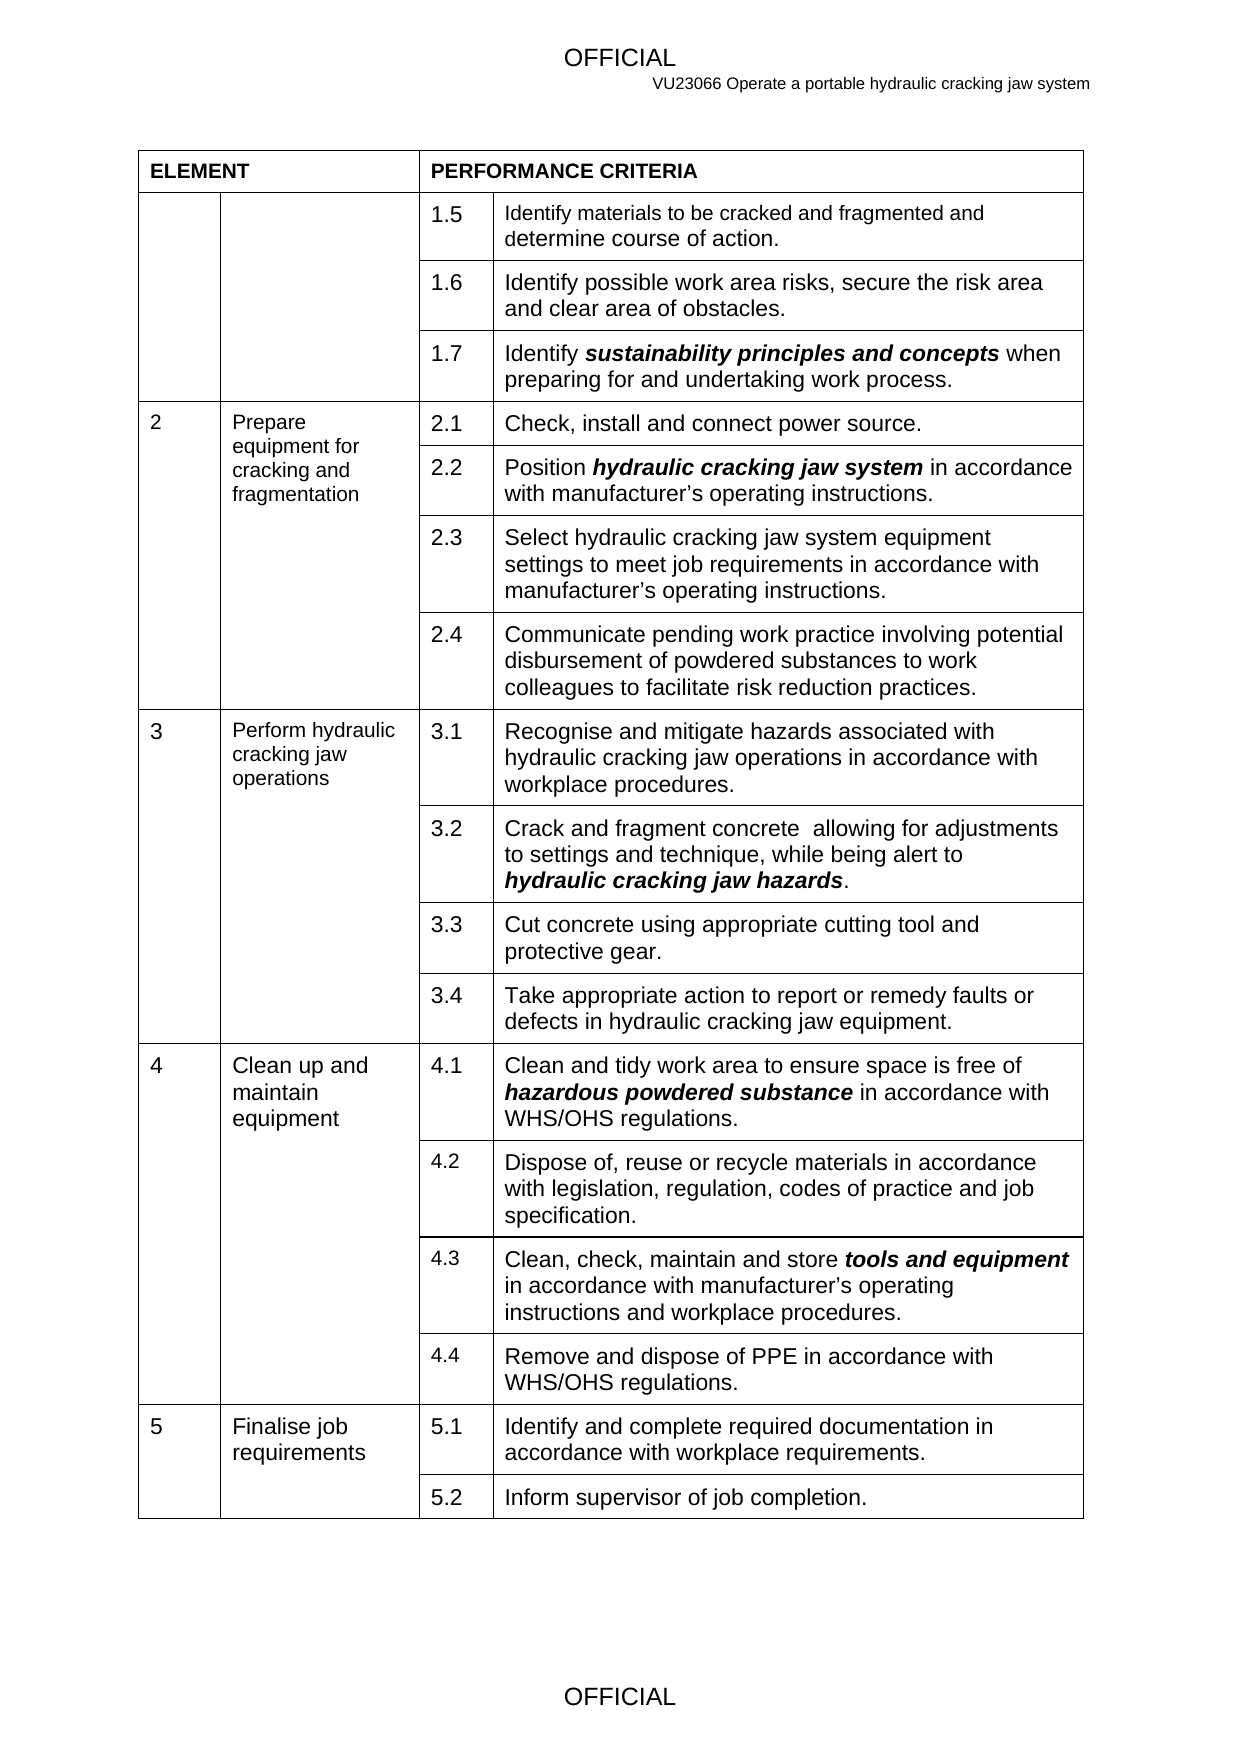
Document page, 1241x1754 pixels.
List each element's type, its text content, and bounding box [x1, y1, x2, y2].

table_cell 4.1 [420, 1044, 493, 1140]
table_cell 1.7 [420, 331, 493, 401]
table_cell Take appropriate action to report or remedy faults or defects in hydraulic cracking jaw equipment. [494, 974, 1083, 1043]
table_cell Prepare equipment for cracking and fragmentation [221, 402, 419, 708]
table_cell 5.2 [420, 1475, 493, 1518]
table_cell Crack and fragment concrete allowing for adjustments to settings and technique, while being alert to hydraulic cracking jaw hazards. [494, 806, 1083, 902]
table_header PERFORMANCE CRITERIA [420, 151, 1083, 192]
table_cell Perform hydraulic cracking jaw operations [221, 710, 419, 1043]
table_cell 2.2 [420, 446, 493, 515]
table_cell Clean up and maintain equipment [221, 1044, 419, 1404]
table_cell 3.1 [420, 710, 493, 805]
table_cell Finalise job requirements [221, 1405, 419, 1518]
table_cell 2 [139, 402, 220, 708]
table_cell Identify sustainability principles and concepts when preparing for and undertaking work process. [494, 331, 1083, 401]
table_cell Clean and tidy work area to ensure space is free of hazardous powdered substance in accordance with WHS/OHS regulations. [494, 1044, 1083, 1140]
table_cell Cut concrete using appropriate cutting tool and protective gear. [494, 903, 1083, 972]
table_cell Remove and dispose of PPE in accordance with WHS/OHS regulations. [494, 1334, 1083, 1404]
table_cell 3 [139, 710, 220, 1043]
table_cell 2.4 [420, 613, 493, 708]
table_cell Identify and complete required documentation in accordance with workplace requirements. [494, 1405, 1083, 1474]
table_cell [139, 193, 220, 401]
table_cell Position hydraulic cracking jaw system in accordance with manufacturer’s operating instructions. [494, 446, 1083, 515]
table_cell Identify materials to be cracked and fragmented and determine course of action. [494, 193, 1083, 260]
table_cell Clean, check, maintain and store tools and equipment in accordance with manufacturer’s operating instructions and workplace procedures. [494, 1238, 1083, 1333]
table_cell 3.4 [420, 974, 493, 1043]
table_cell Communicate pending work practice involving potential disbursement of powdered substances to work colleagues to facilitate risk reduction practices. [494, 613, 1083, 708]
table_cell Check, install and connect power source. [494, 402, 1083, 444]
table_cell 4.2 [420, 1141, 493, 1236]
table_cell 1.6 [420, 261, 493, 330]
table_cell 5.1 [420, 1405, 493, 1474]
table_cell 1.5 [420, 193, 493, 260]
table_cell Recognise and mitigate hazards associated with hydraulic cracking jaw operations in accordance with workplace procedures. [494, 710, 1083, 805]
table_cell Inform supervisor of job completion. [494, 1475, 1083, 1518]
table_cell Identify possible work area risks, secure the risk area and clear area of obstacles. [494, 261, 1083, 330]
table_cell 4.3 [420, 1238, 493, 1333]
table_cell 3.3 [420, 903, 493, 972]
table_header ELEMENT [139, 151, 419, 192]
table_cell 4 [139, 1044, 220, 1404]
table_cell 2.1 [420, 402, 493, 444]
table_cell 3.2 [420, 806, 493, 902]
table_cell 4.4 [420, 1334, 493, 1404]
table_cell Select hydraulic cracking jaw system equipment settings to meet job requirements in accordance with manufacturer’s operating instructions. [494, 516, 1083, 612]
table_cell [221, 193, 419, 401]
table_cell 2.3 [420, 516, 493, 612]
table_cell 5 [139, 1405, 220, 1518]
table_cell Dispose of, reuse or recycle materials in accordance with legislation, regulation, codes of practice and job specification. [494, 1141, 1083, 1236]
